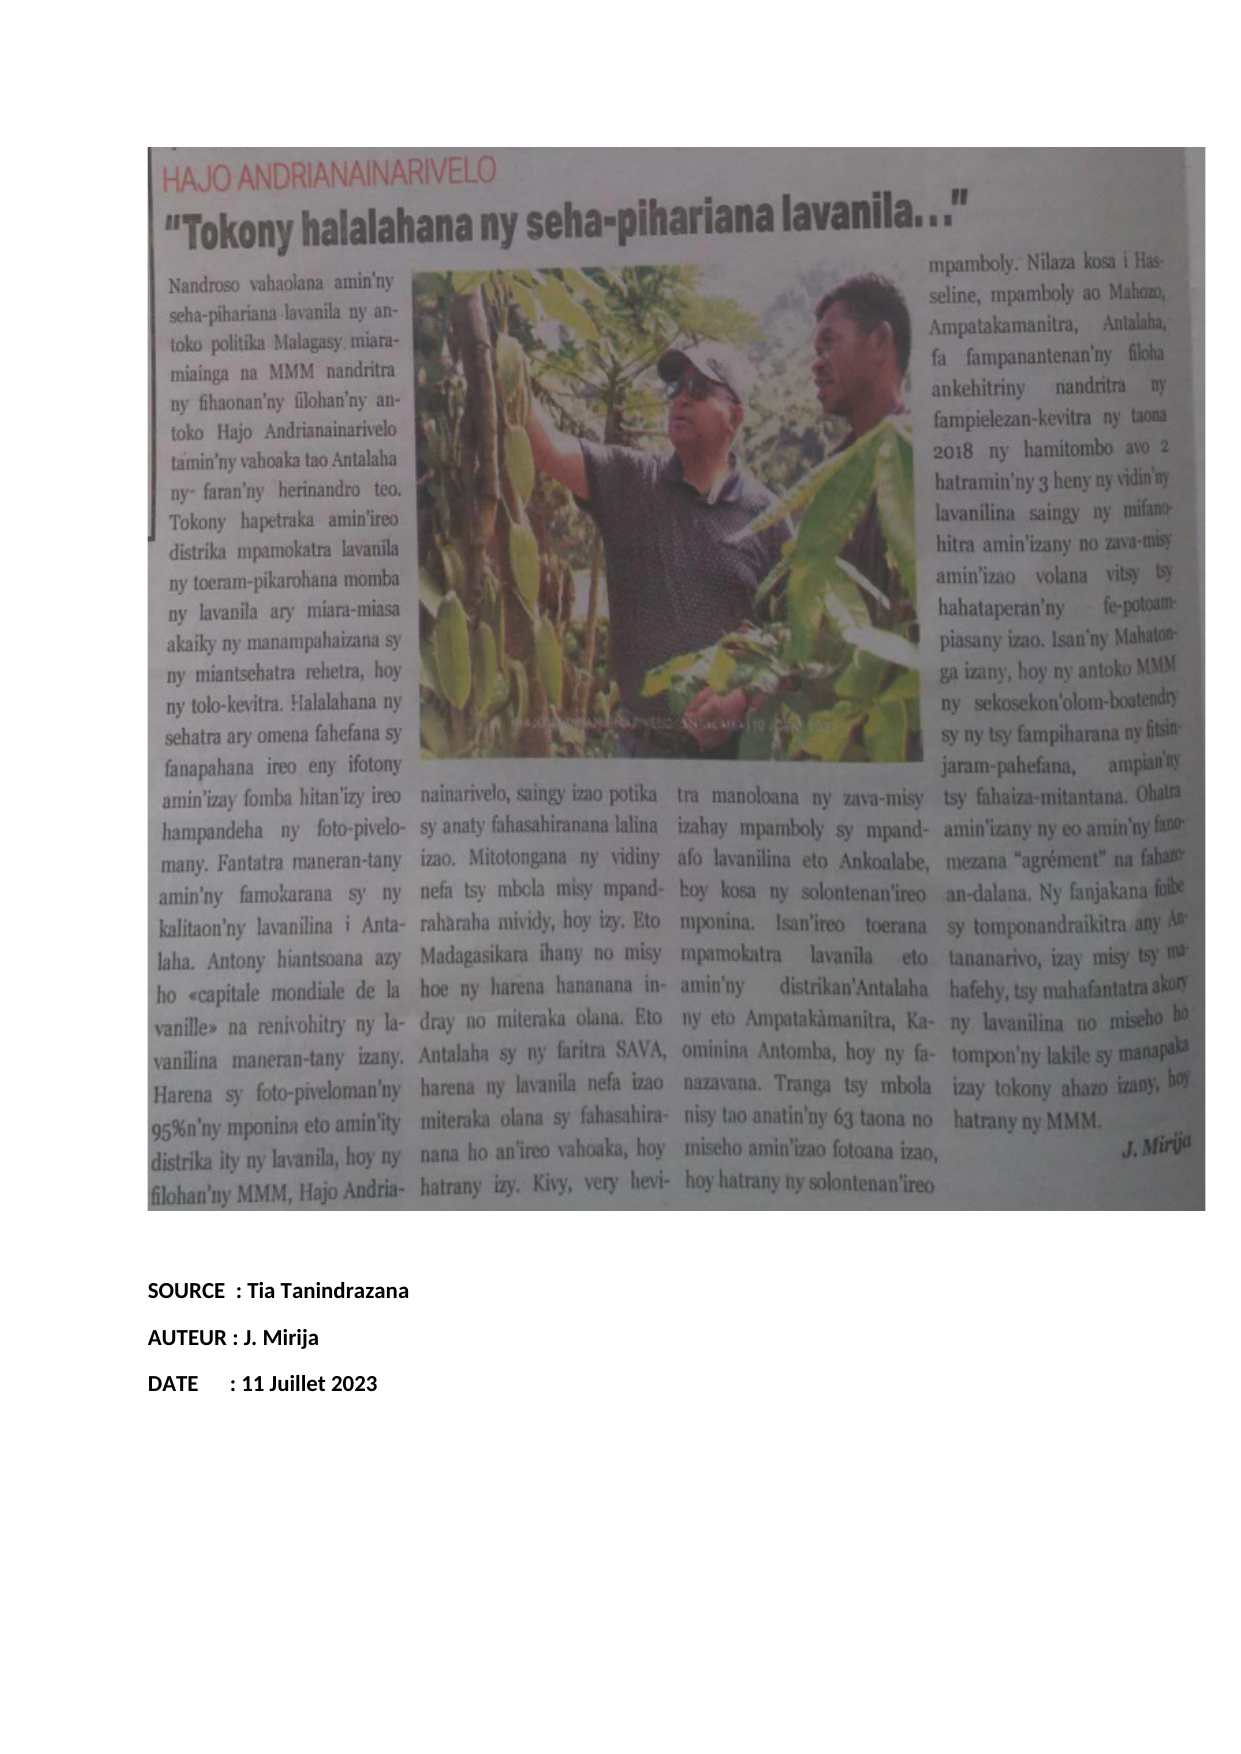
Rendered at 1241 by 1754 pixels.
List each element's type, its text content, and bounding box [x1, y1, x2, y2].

text AUTEUR : J. Mirija [148, 1323, 1093, 1351]
picture [147, 147, 1206, 1211]
text SOURCE : Tia Tanindrazana [148, 1276, 1093, 1304]
text DATE : 11 Juillet 2023 [148, 1369, 1093, 1398]
